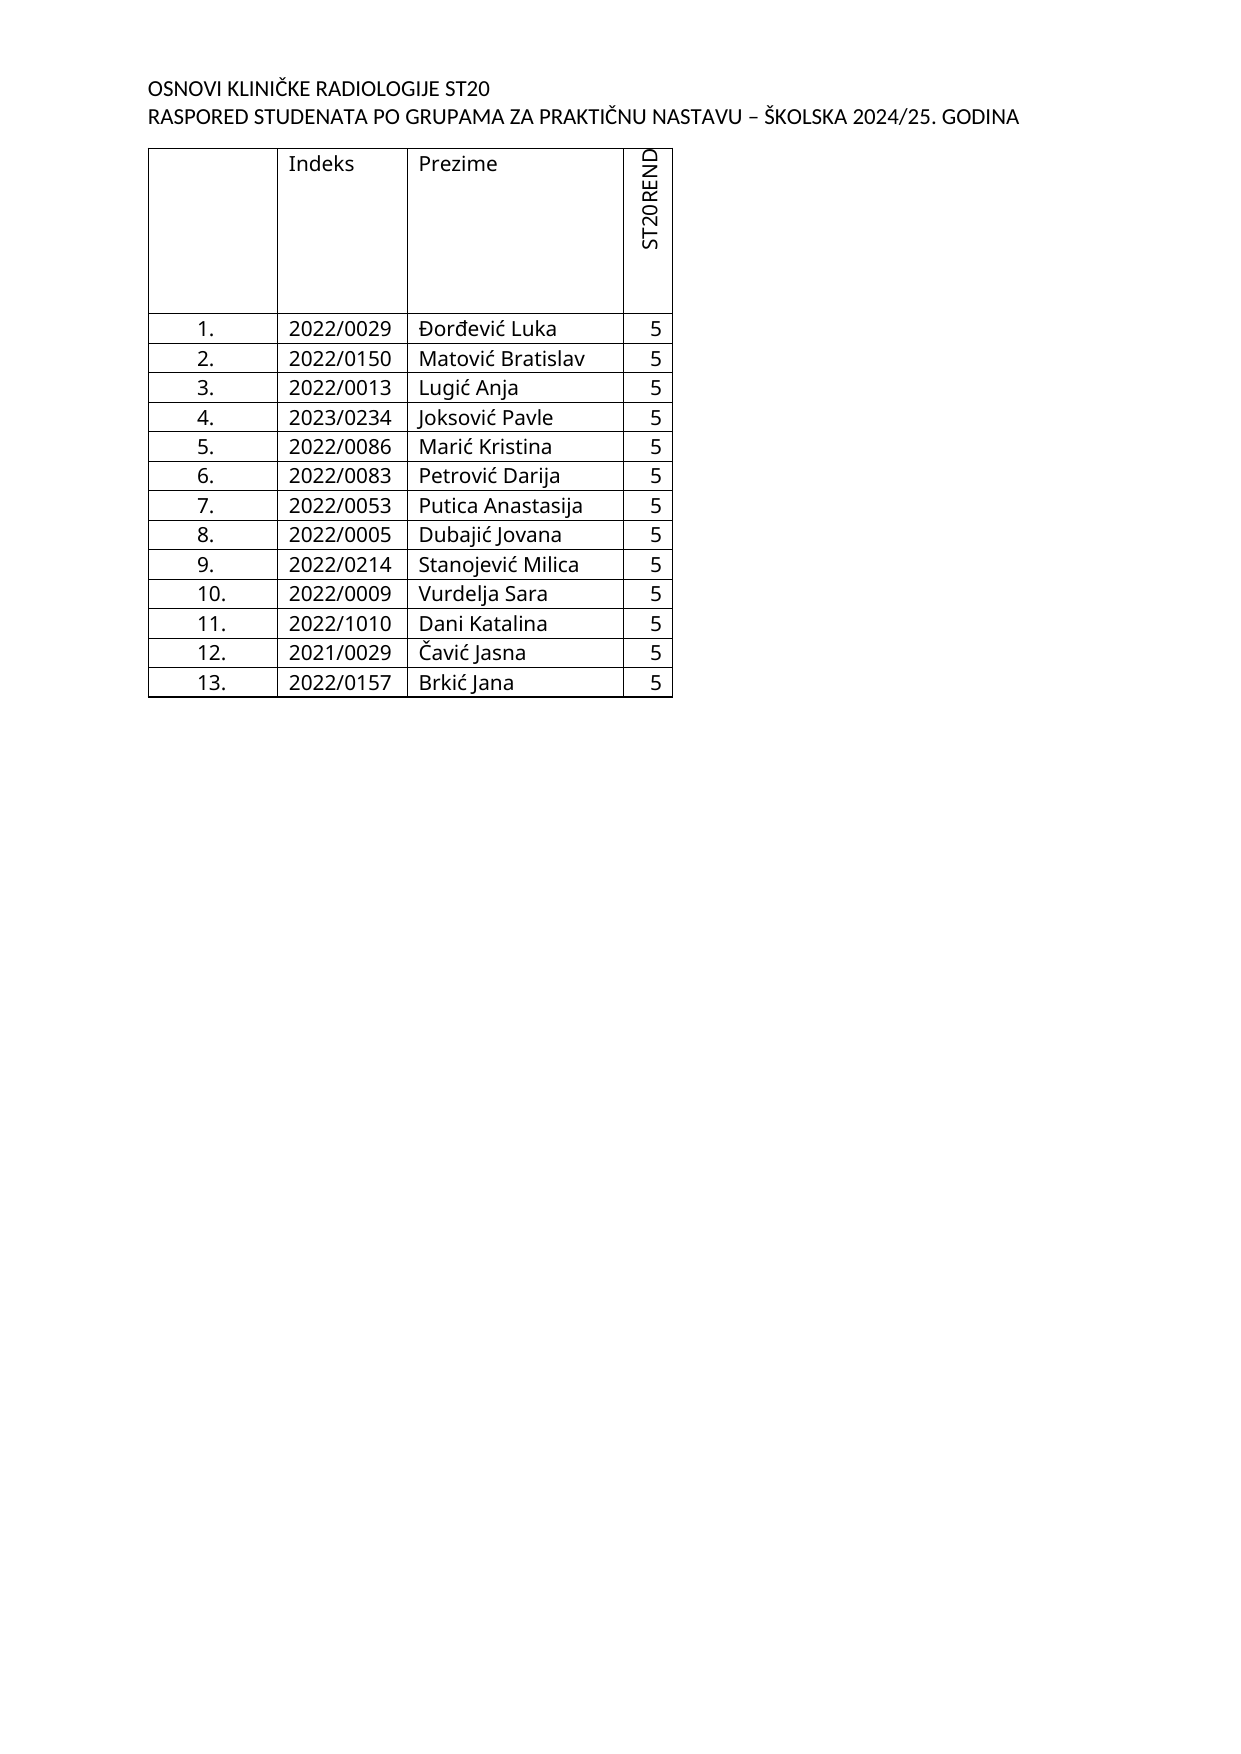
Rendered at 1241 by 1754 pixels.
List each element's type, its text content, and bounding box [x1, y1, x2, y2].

table_cell [149, 550, 277, 578]
table_cell 5 [624, 609, 672, 637]
table_cell 2022/0053 [278, 491, 407, 519]
table_cell 2022/0157 [278, 668, 407, 696]
table_cell Putica Anastasija [408, 491, 623, 519]
table_cell [149, 668, 277, 696]
table_header Indeks [278, 149, 407, 313]
table_header [149, 149, 277, 313]
table_cell Lugić Anja [408, 373, 623, 402]
table_cell 2022/0029 [278, 314, 407, 343]
table_cell 5 [624, 314, 672, 343]
table_header ST20REND [624, 149, 672, 313]
table_cell 2022/0083 [278, 462, 407, 490]
table_cell Dani Katalina [408, 609, 623, 637]
table_cell Đorđević Luka [408, 314, 623, 343]
table_cell 2022/0013 [278, 373, 407, 402]
table_cell [149, 314, 277, 343]
table_cell [149, 373, 277, 402]
table_cell 5 [624, 403, 672, 431]
table_cell [149, 462, 277, 490]
table_cell 5 [624, 462, 672, 490]
table_cell Stanojević Milica [408, 550, 623, 578]
table_cell 5 [624, 580, 672, 608]
table_cell 5 [624, 668, 672, 696]
table_cell 5 [624, 639, 672, 667]
table_cell 2022/0009 [278, 580, 407, 608]
table_cell 5 [624, 550, 672, 578]
table_cell [149, 609, 277, 637]
table_cell [149, 403, 277, 431]
table_cell Brkić Jana [408, 668, 623, 696]
table_cell 5 [624, 521, 672, 549]
table_cell Dubajić Jovana [408, 521, 623, 549]
table_cell [149, 491, 277, 519]
table_cell Joksović Pavle [408, 403, 623, 431]
table_cell Vurdelja Sara [408, 580, 623, 608]
table_cell [149, 521, 277, 549]
table_cell [149, 344, 277, 372]
table_cell 2022/0150 [278, 344, 407, 372]
table_cell Matović Bratislav [408, 344, 623, 372]
table_cell 2022/0214 [278, 550, 407, 578]
table_cell Čavić Jasna [408, 639, 623, 667]
table_cell [149, 432, 277, 461]
table_cell Petrović Darija [408, 462, 623, 490]
table_cell 5 [624, 373, 672, 402]
table_cell 5 [624, 432, 672, 461]
table_cell 5 [624, 491, 672, 519]
table_cell 2022/0005 [278, 521, 407, 549]
table_cell 5 [624, 344, 672, 372]
table_cell 2022/1010 [278, 609, 407, 637]
table_cell 2023/0234 [278, 403, 407, 431]
table_cell 2022/0086 [278, 432, 407, 461]
table_cell 2021/0029 [278, 639, 407, 667]
table_cell Marić Kristina [408, 432, 623, 461]
table_cell [149, 639, 277, 667]
table_header Prezime [408, 149, 623, 313]
table_cell [149, 580, 277, 608]
